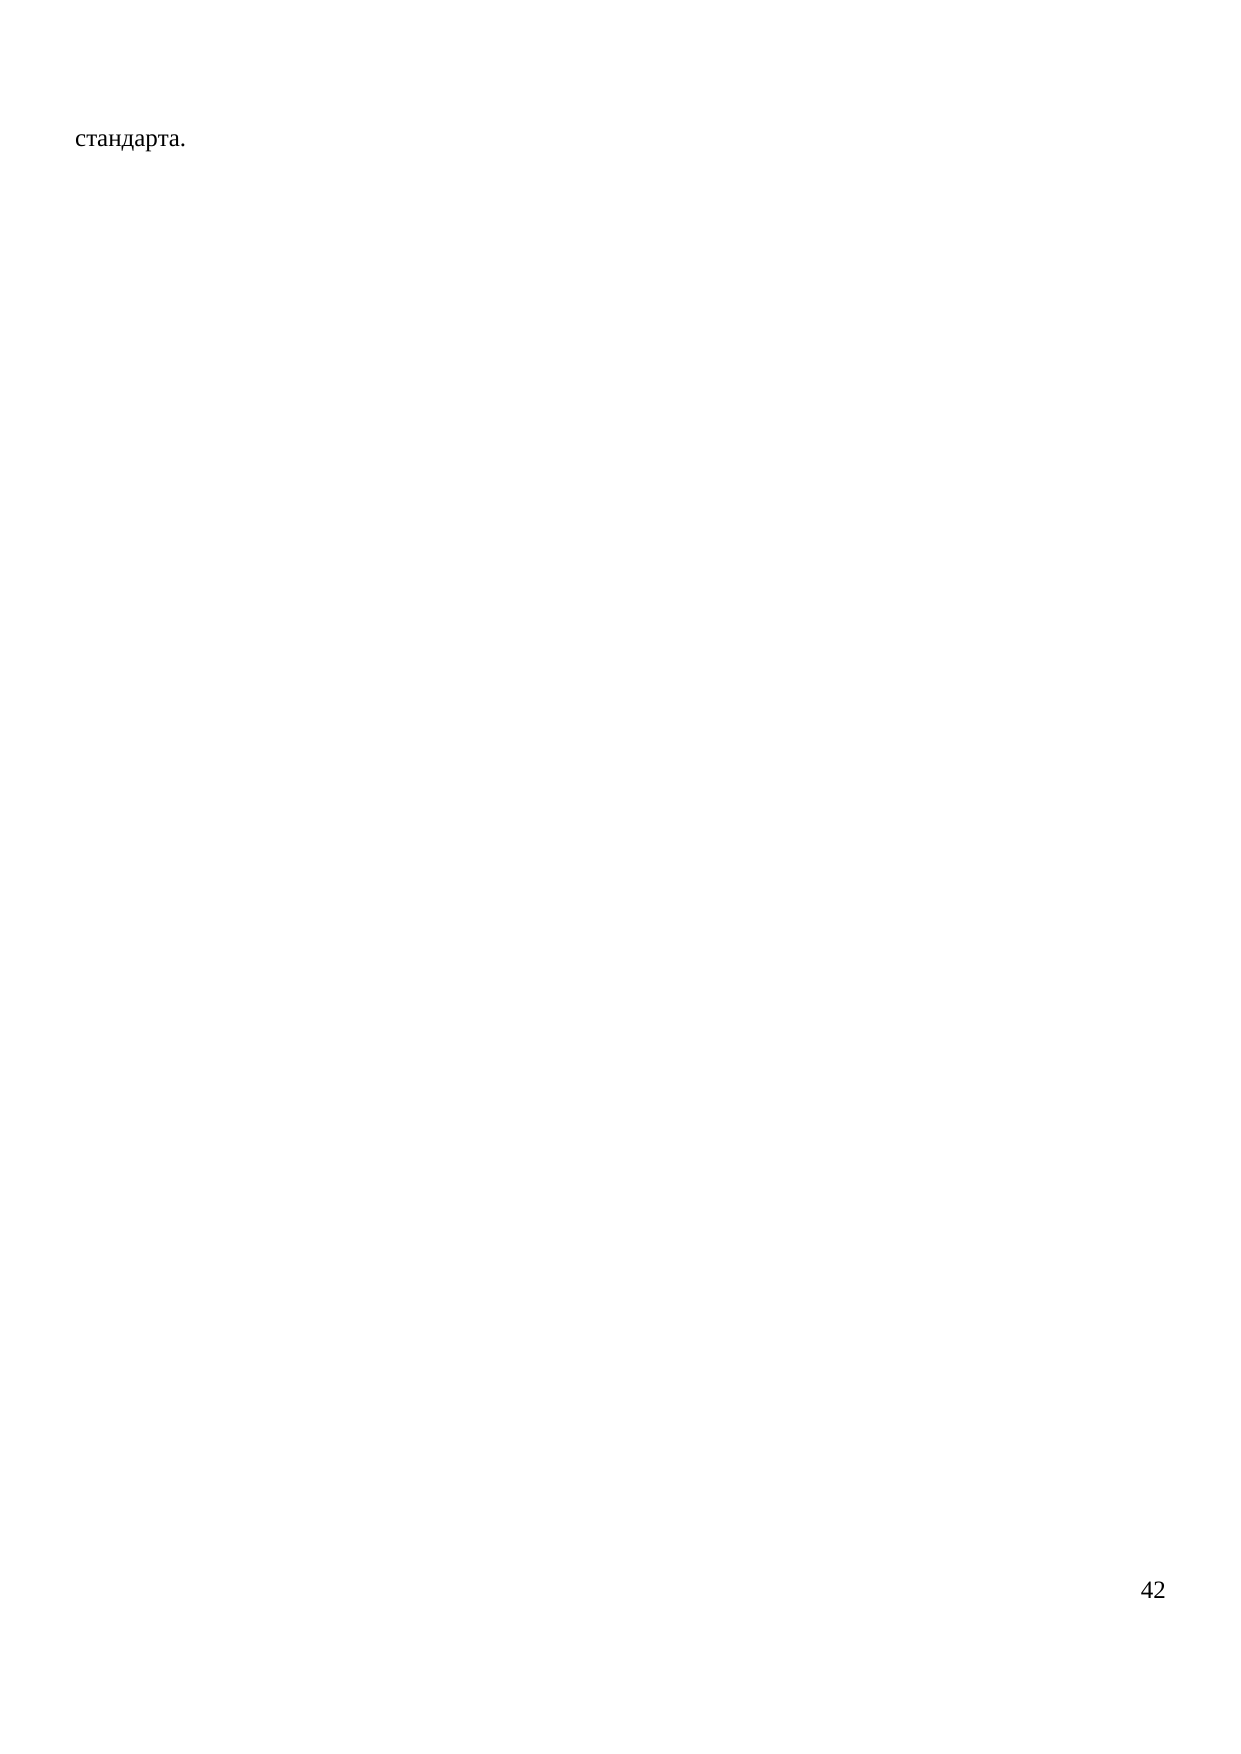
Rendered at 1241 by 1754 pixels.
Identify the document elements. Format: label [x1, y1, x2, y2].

text [75, 123, 1165, 152]
